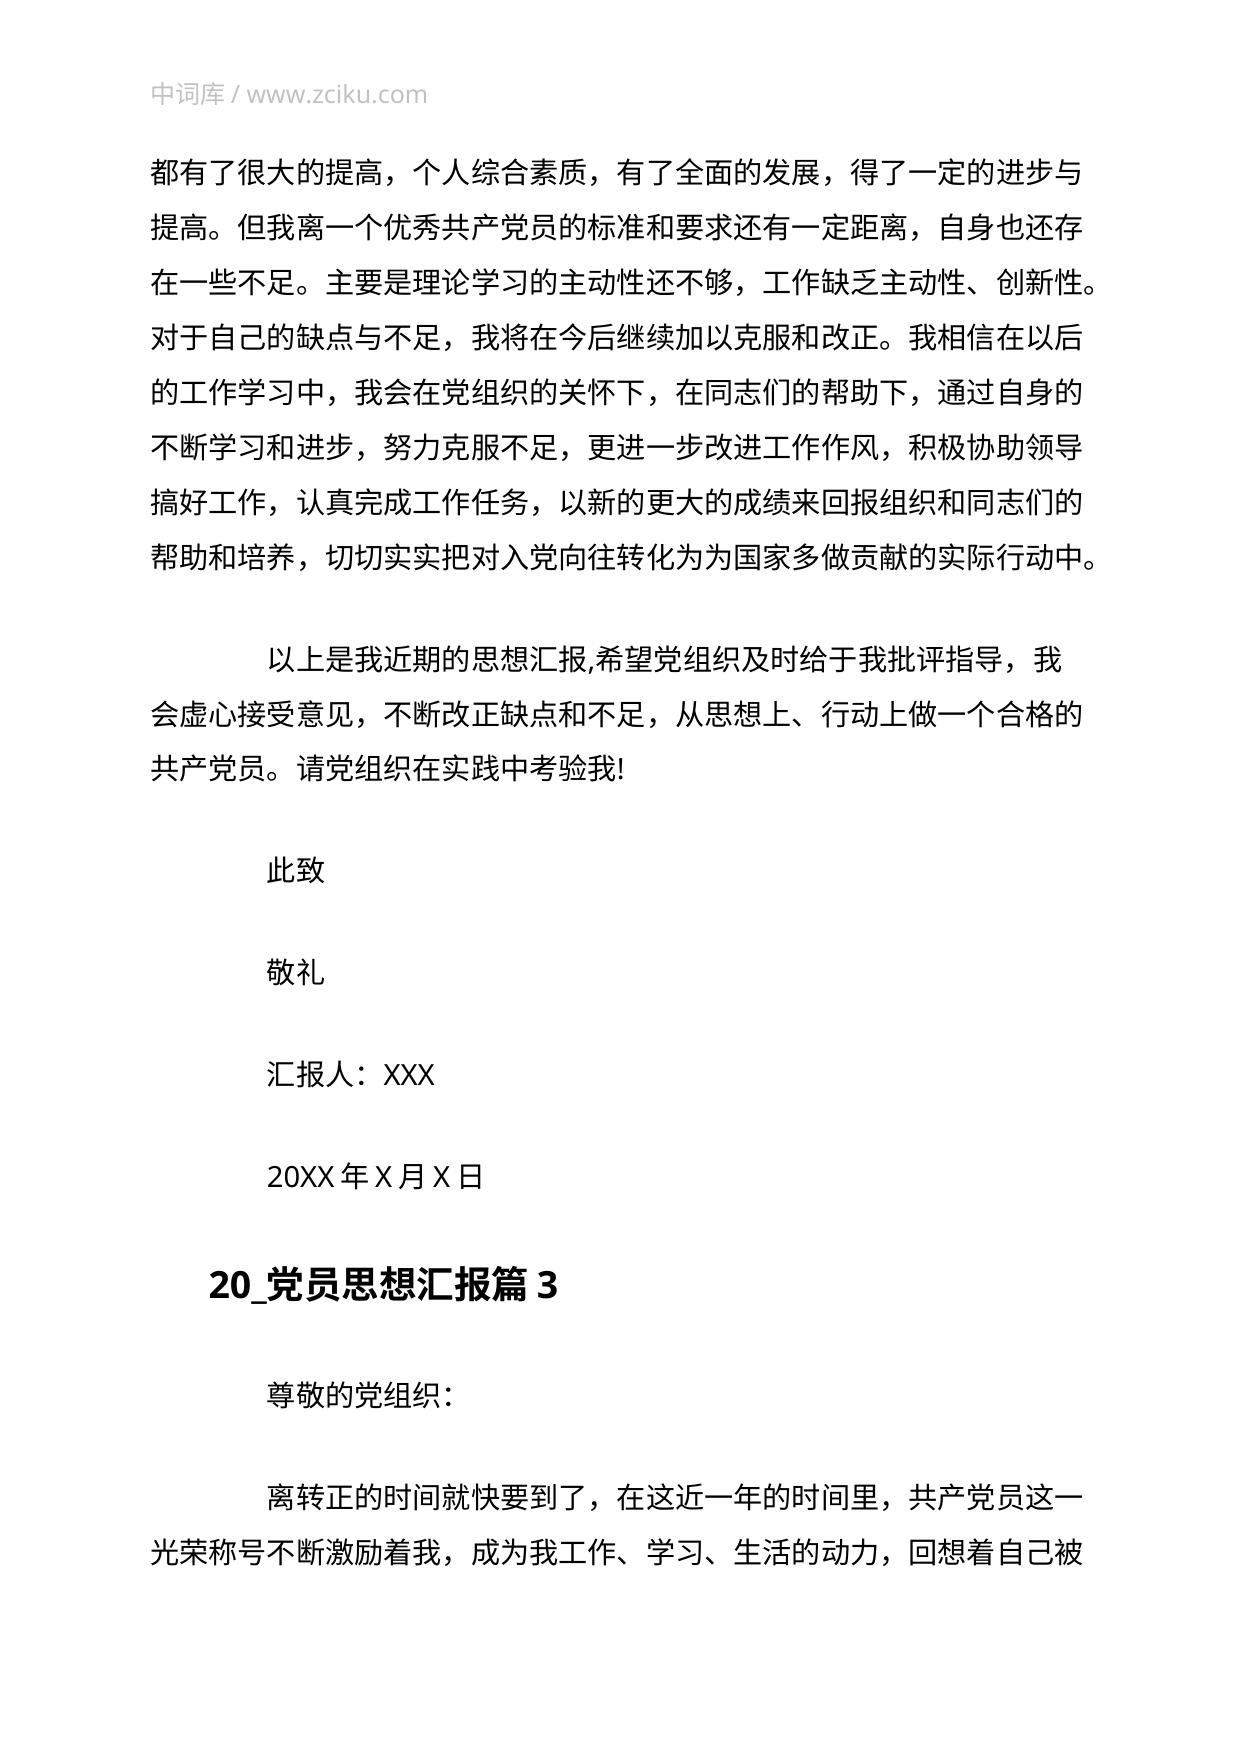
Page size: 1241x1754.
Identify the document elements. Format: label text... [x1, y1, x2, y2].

text 汇报人：XXX [150, 1051, 1090, 1094]
text 以上是我近期的思想汇报,希望党组织及时给于我批评指导，我会虚心接受意见，不断改正缺点和不足，从思想上、行动上做一个合格的共产党员。请党组织在实践中考验我! [150, 636, 1090, 788]
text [150, 1475, 1090, 1572]
text 尊敬的党组织： [150, 1373, 1090, 1415]
text 20XX年X月X日 [150, 1153, 1090, 1196]
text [150, 150, 1090, 577]
text 敬礼 [150, 950, 1090, 992]
text 20_党员思想汇报篇3 [150, 1255, 1090, 1310]
text 此致 [150, 848, 1090, 890]
